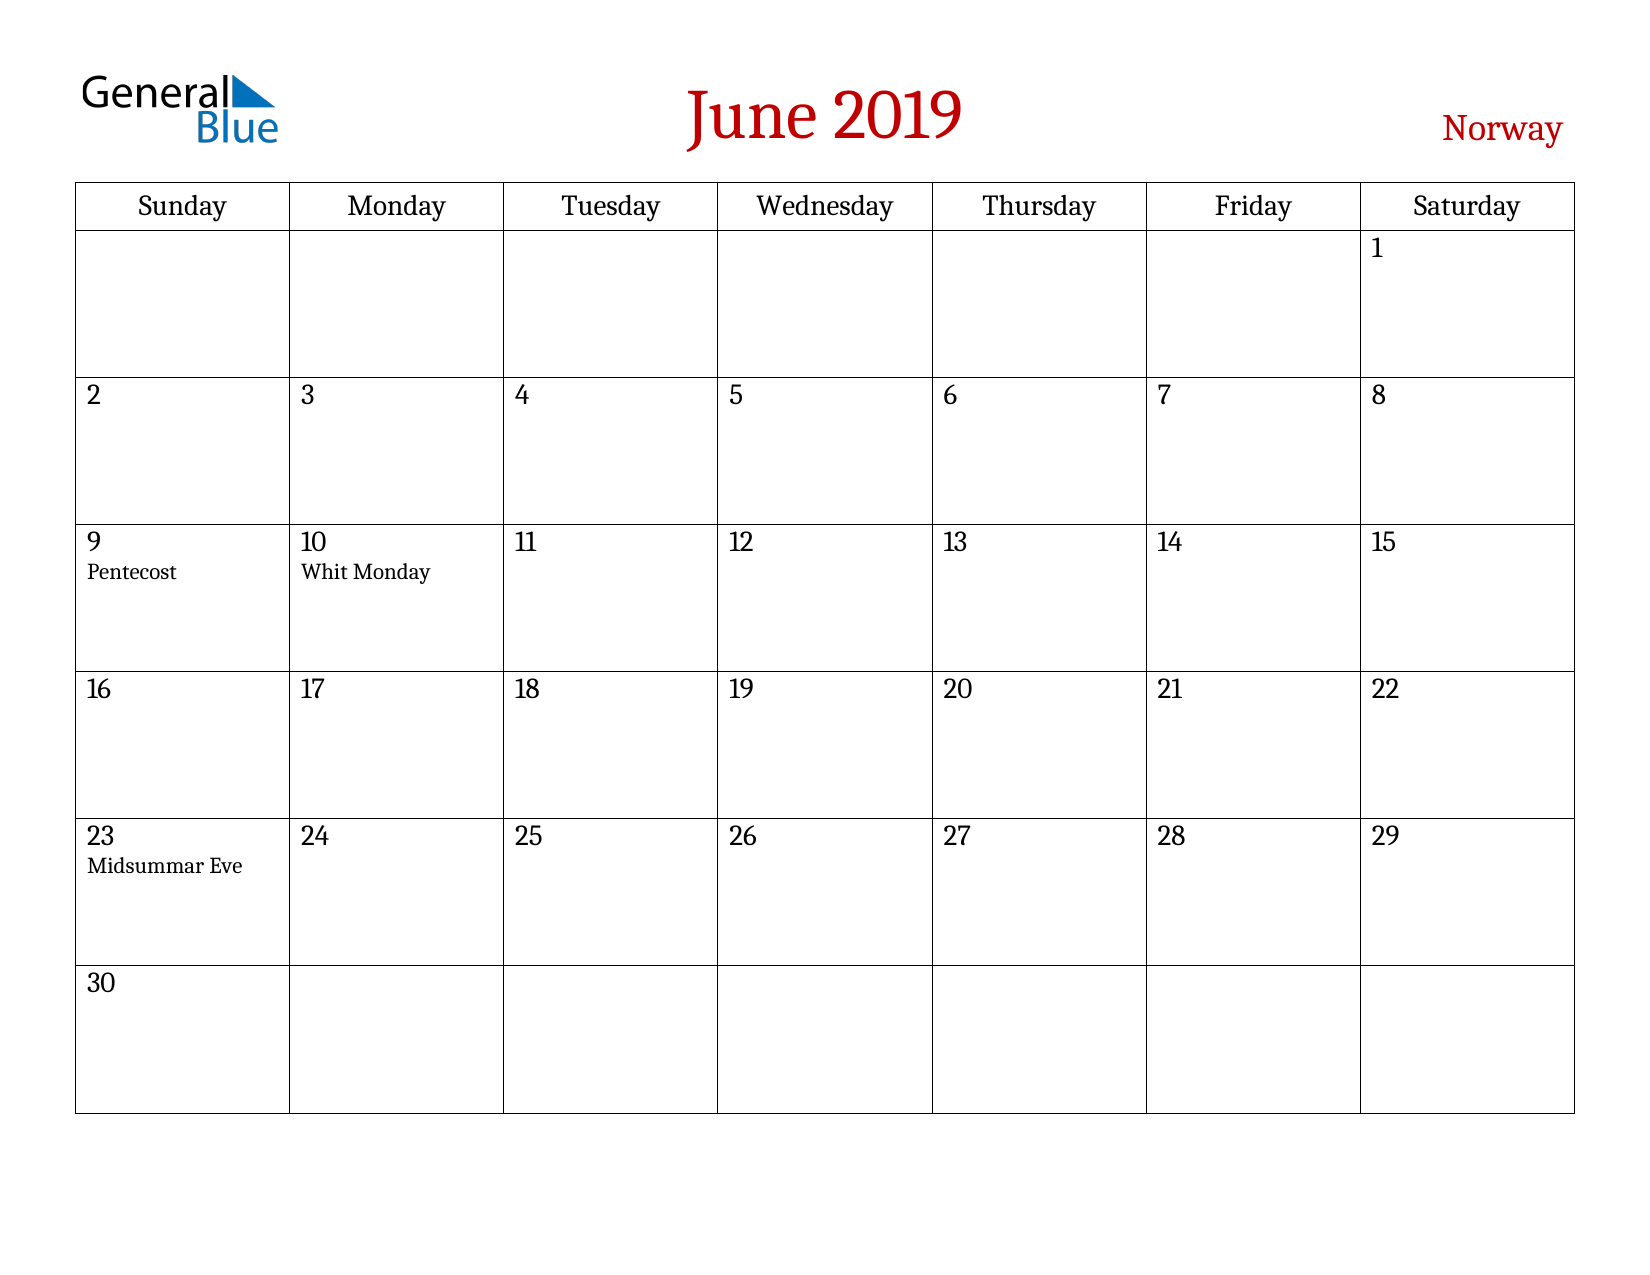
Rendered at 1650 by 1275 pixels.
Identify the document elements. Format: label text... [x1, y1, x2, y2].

table_cell [933, 706, 1146, 818]
table_cell 3 [290, 378, 503, 412]
table_cell [933, 853, 1146, 965]
table_cell 27 [933, 819, 1146, 853]
table_cell [76, 1000, 289, 1112]
table_header [76, 75, 503, 182]
table_cell [933, 1000, 1146, 1112]
table_cell Sunday [76, 183, 289, 230]
table_cell 20 [933, 672, 1146, 706]
table_cell [504, 966, 717, 1000]
table_cell 30 [76, 966, 289, 1000]
table_cell [1361, 1000, 1574, 1112]
table_cell [504, 1000, 717, 1112]
table_cell [76, 412, 289, 524]
table_cell [1147, 706, 1360, 818]
table_cell 25 [504, 819, 717, 853]
table_cell 21 [1147, 672, 1360, 706]
table_cell 24 [290, 819, 503, 853]
table_cell 12 [718, 525, 932, 559]
table_cell 23 [76, 819, 289, 853]
table_cell 15 [1361, 525, 1574, 559]
table_cell 11 [504, 525, 717, 559]
table_cell [1147, 1000, 1360, 1112]
table_cell [718, 265, 932, 377]
table_cell 7 [1147, 378, 1360, 412]
table_cell 5 [718, 378, 932, 412]
table_cell 6 [933, 378, 1146, 412]
table_cell [1147, 231, 1360, 264]
table_cell 2 [76, 378, 289, 412]
table_header June 2019 [504, 75, 1146, 182]
table_cell 19 [718, 672, 932, 706]
table_cell 10 [290, 525, 503, 559]
table_cell Tuesday [504, 183, 717, 230]
table_cell 17 [290, 672, 503, 706]
table_cell [290, 853, 503, 965]
table_cell 16 [76, 672, 289, 706]
table_cell Saturday [1361, 183, 1574, 230]
table_cell [1361, 706, 1574, 818]
table_cell [290, 231, 503, 264]
table_cell [76, 231, 289, 264]
table_cell [1147, 412, 1360, 524]
table_cell Wednesday [718, 183, 932, 230]
table_cell [933, 231, 1146, 264]
table_cell [290, 412, 503, 524]
table_cell Pentecost [76, 559, 289, 671]
table_cell 4 [504, 378, 717, 412]
table_cell [1361, 853, 1574, 965]
table_cell Whit Monday [290, 559, 503, 671]
table_cell [504, 706, 717, 818]
table_cell [290, 966, 503, 1000]
table_header Norway [1146, 75, 1574, 182]
table_cell [290, 706, 503, 818]
table_cell [718, 559, 932, 671]
table_cell [76, 706, 289, 818]
table_cell [718, 853, 932, 965]
table_cell [718, 412, 932, 524]
table_cell [1361, 265, 1574, 377]
table_cell [933, 265, 1146, 377]
table_cell [504, 853, 717, 965]
table_cell 13 [933, 525, 1146, 559]
table_cell 1 [1361, 231, 1574, 264]
table_cell [1361, 966, 1574, 1000]
table_cell 8 [1361, 378, 1574, 412]
table_cell 22 [1361, 672, 1574, 706]
table_cell [933, 966, 1146, 1000]
table_cell [504, 412, 717, 524]
table_cell [718, 1000, 932, 1112]
table_cell [933, 412, 1146, 524]
table_cell 29 [1361, 819, 1574, 853]
table_cell Friday [1147, 183, 1360, 230]
table_cell [76, 265, 289, 377]
table_cell [718, 231, 932, 264]
table_cell [290, 1000, 503, 1112]
table_cell [718, 706, 932, 818]
table_cell [1147, 853, 1360, 965]
table_cell 9 [76, 525, 289, 559]
table_cell [1147, 559, 1360, 671]
table_cell [504, 265, 717, 377]
table_cell [1361, 412, 1574, 524]
picture [82, 75, 278, 143]
table_cell [1361, 559, 1574, 671]
table_cell 18 [504, 672, 717, 706]
table_cell 14 [1147, 525, 1360, 559]
table_cell [718, 966, 932, 1000]
table_cell [504, 559, 717, 671]
table_cell [933, 559, 1146, 671]
table_cell Monday [290, 183, 503, 230]
table_cell Midsummar Eve [76, 853, 289, 965]
table_cell [1147, 966, 1360, 1000]
table_cell Thursday [933, 183, 1146, 230]
table_cell 28 [1147, 819, 1360, 853]
table_cell [1147, 265, 1360, 377]
table_cell [504, 231, 717, 264]
table_cell 26 [718, 819, 932, 853]
table_cell [290, 265, 503, 377]
